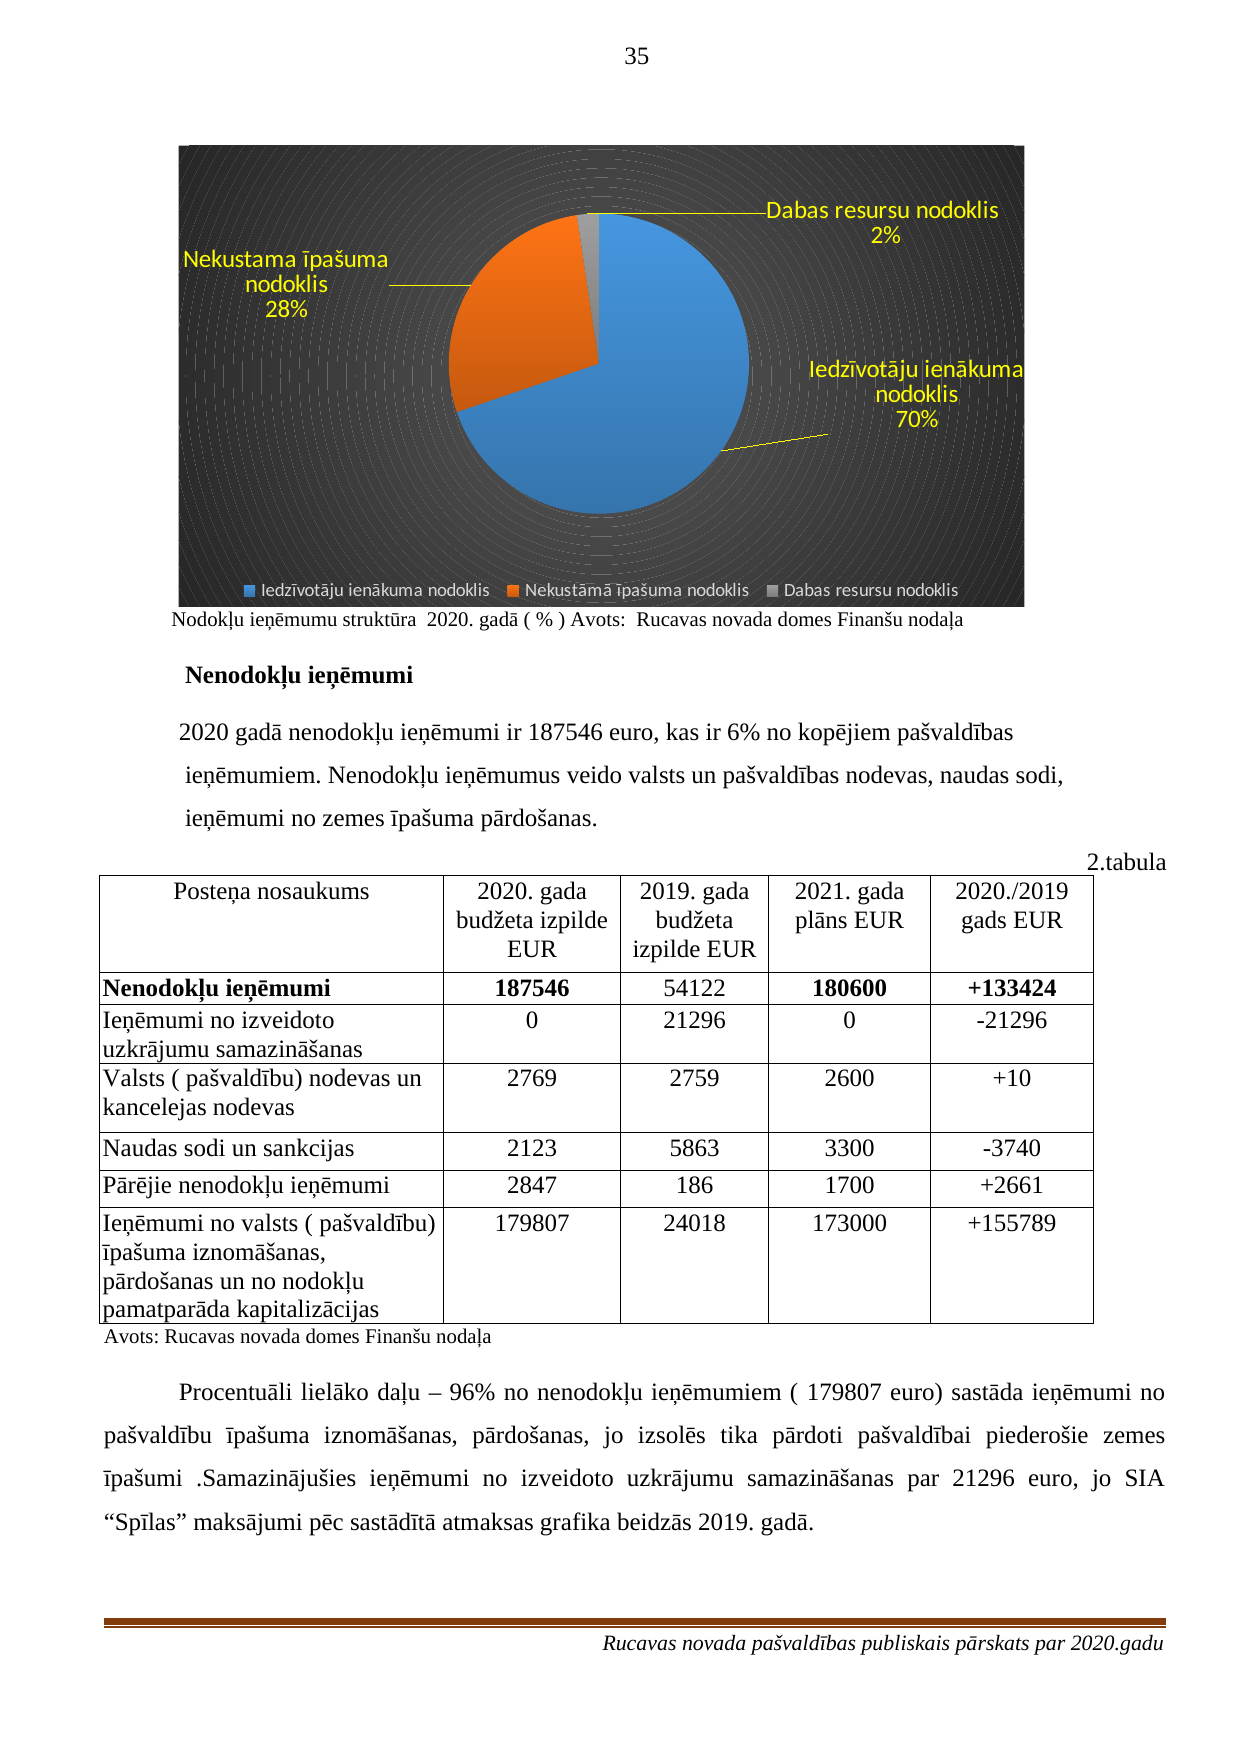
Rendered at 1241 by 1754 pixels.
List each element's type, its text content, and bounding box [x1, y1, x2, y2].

table_cell +133424 [931, 973, 1093, 1004]
table_cell 2123 [444, 1133, 620, 1169]
table_header 2021. gada plāns EUR [769, 876, 930, 972]
text 2.tabula [103, 847, 1166, 875]
table_cell 54122 [621, 973, 768, 1004]
table_cell 24018 [621, 1208, 768, 1323]
table_cell 0 [444, 1005, 620, 1062]
table_header 2020./2019 gads EUR [931, 876, 1093, 972]
table_header 2020. gada budžeta izpilde EUR [444, 876, 620, 972]
table_cell 1700 [769, 1171, 930, 1207]
table_cell Nenodokļu ieņēmumi [100, 973, 443, 1004]
table_cell Pārējie nenodokļu ieņēmumi [100, 1171, 443, 1207]
text 2020 gadā nenodokļu ieņēmumi ir 187546 euro, kas ir 6% no kopējiem pašvaldības [103, 717, 1240, 746]
table_cell 21296 [621, 1005, 768, 1062]
text Nodokļu ieņēmumu struktūra 2020. gadā ( % ) Avots: Rucavas novada domes Finanšu nodaļa [103, 607, 1166, 631]
text Avots: Rucavas novada domes Finanšu nodaļa [103, 1324, 1166, 1348]
table_cell 2847 [444, 1171, 620, 1207]
table_cell 180600 [769, 973, 930, 1004]
table_header 2019. gada budžeta izpilde EUR [621, 876, 768, 972]
text Procentuāli lielāko daļu – 96% no nenodokļu ieņēmumiem ( 179807 euro) sastāda ieņēmumi no pašvaldību īpašuma iznomāšanas, pārdošanas, jo izsolēs tika pārdoti pašvaldībai piederošie zemes īpašumi .Samazinājušies ieņēmumi no izveidoto uzkrājumu samazināšanas par 21296 euro, jo SIA “Spīlas” maksājumi pēc sastādītā atmaksas grafika beidzās 2019. gadā. [103, 1377, 1166, 1535]
table_cell 2759 [621, 1064, 768, 1132]
table_cell 2600 [769, 1064, 930, 1132]
table_cell -21296 [931, 1005, 1093, 1062]
table_cell 173000 [769, 1208, 930, 1323]
table_cell +10 [931, 1064, 1093, 1132]
table_cell 187546 [444, 973, 620, 1004]
table_cell Valsts ( pašvaldību) nodevas un kancelejas nodevas [100, 1064, 443, 1132]
table_header Posteņa nosaukums [100, 876, 443, 972]
text ieņēmumi no zemes īpašuma pārdošanas. [103, 803, 1240, 832]
table_cell -3740 [931, 1133, 1093, 1169]
table_cell 2769 [444, 1064, 620, 1132]
table_cell +2661 [931, 1171, 1093, 1207]
text ieņēmumiem. Nenodokļu ieņēmumus veido valsts un pašvaldības nodevas, naudas sodi, [103, 760, 1240, 789]
table_cell Ieņēmumi no izveidoto uzkrājumu samazināšanas [100, 1005, 443, 1062]
table_cell Ieņēmumi no valsts ( pašvaldību) īpašuma iznomāšanas, pārdošanas un no nodokļu pamatparāda kapitalizācijas [100, 1208, 443, 1323]
text Nenodokļu ieņēmumi [103, 660, 1166, 688]
table_cell 0 [769, 1005, 930, 1062]
table_cell Naudas sodi un sankcijas [100, 1133, 443, 1169]
table_cell 186 [621, 1171, 768, 1207]
table_cell 3300 [769, 1133, 930, 1169]
table_cell 179807 [444, 1208, 620, 1323]
table_cell +155789 [931, 1208, 1093, 1323]
table_cell 5863 [621, 1133, 768, 1169]
